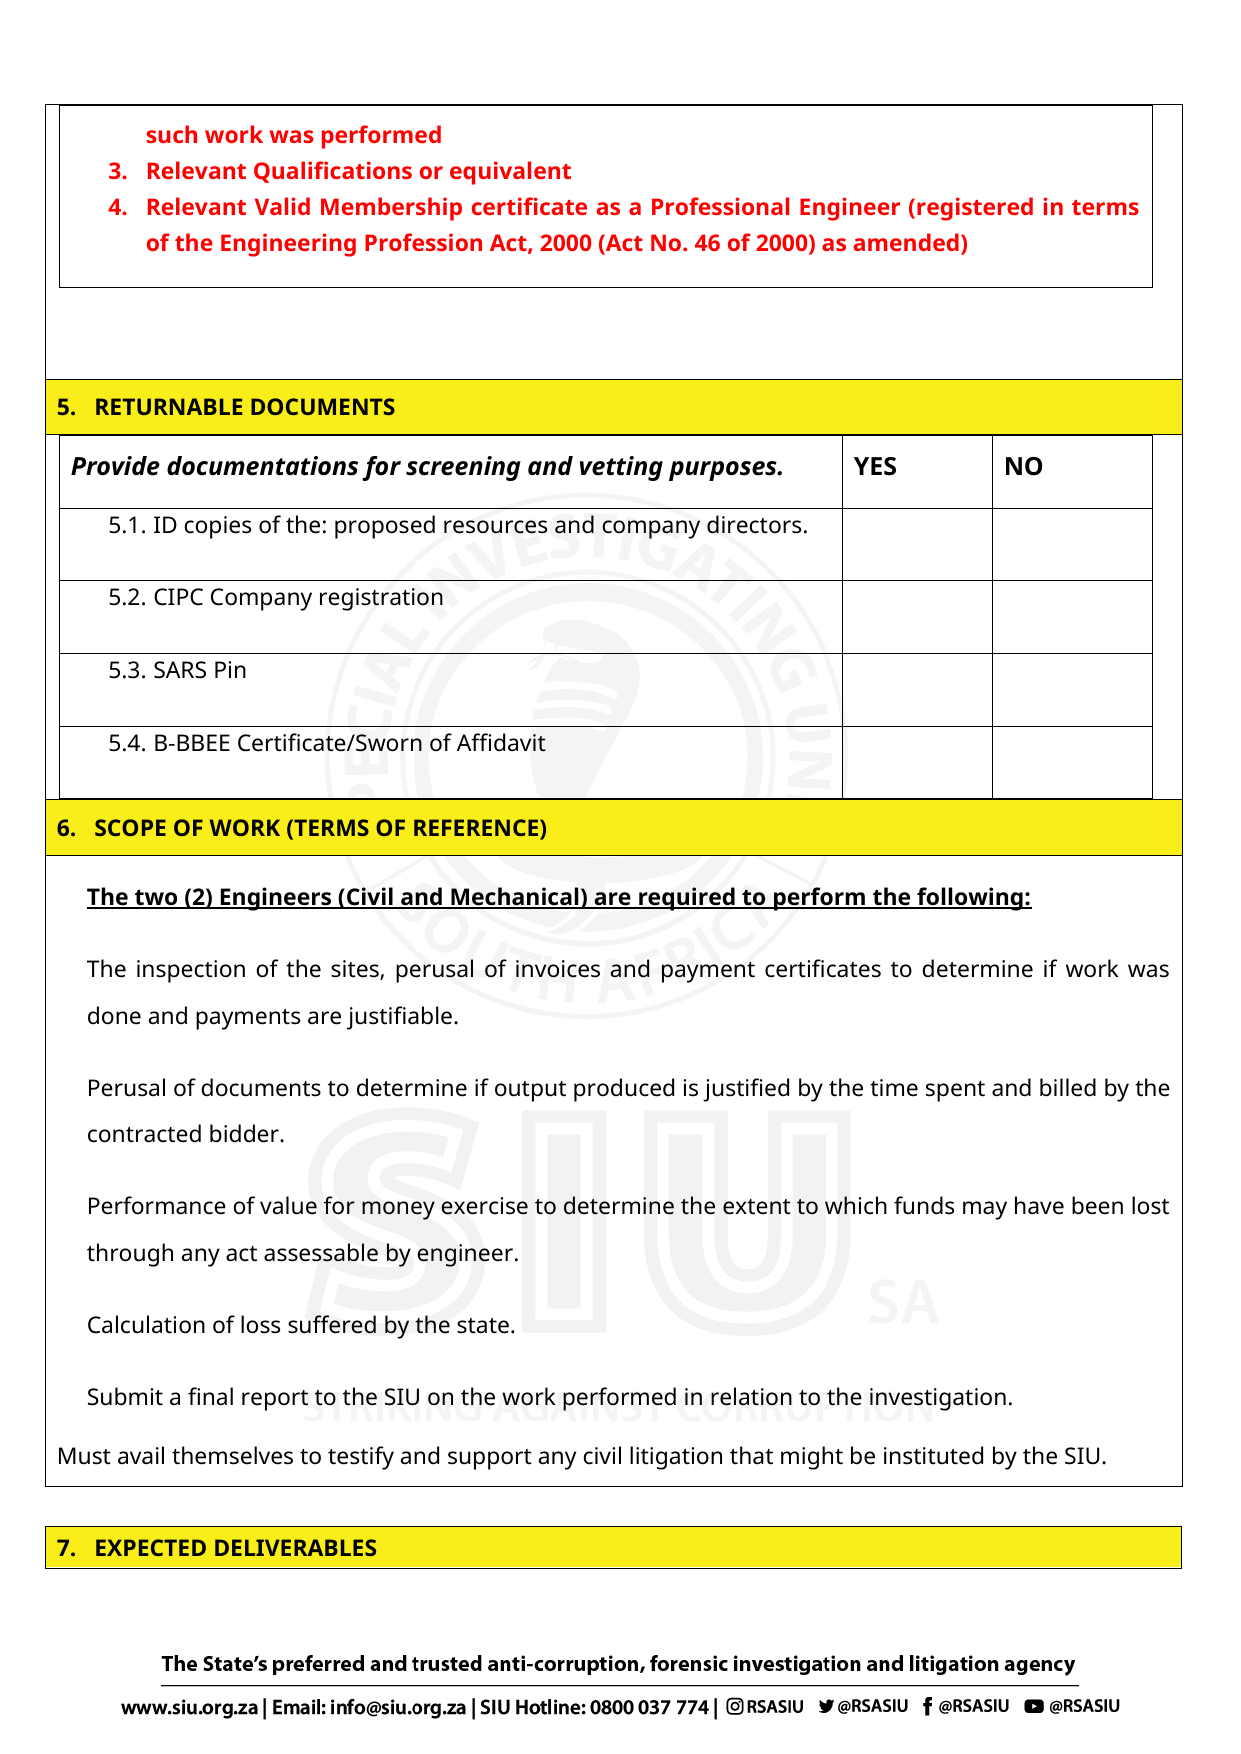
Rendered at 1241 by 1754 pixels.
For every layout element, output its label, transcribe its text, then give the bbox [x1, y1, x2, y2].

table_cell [46, 105, 1182, 378]
table_cell [843, 436, 992, 508]
table_cell [993, 509, 1152, 580]
table_header EXPECTED DELIVERABLES [46, 1527, 1181, 1567]
table_cell The two (2) Engineers (Civil and Mechanical) are required to perform the following: The inspection of the sites, perusal of invoices and payment certificates to determine if work was done and payments are justifiable. Perusal of documents to determine if output produced is justified by the time spent and billed by the contracted bidder. Performance of value for money exercise to determine the extent to which funds may have been lost through any act assessable by engineer. Calculation of loss suffered by the state. Submit a final report to the SIU on the work performed in relation to the investigation. Must avail themselves to testify and support any civil litigation that might be instituted by the SIU. [46, 856, 1182, 1486]
table_cell [843, 727, 992, 798]
table_cell [60, 509, 842, 580]
table_cell SCOPE OF WORK (TERMS OF REFERENCE) [46, 800, 1182, 855]
table_cell [843, 654, 992, 726]
table_cell [46, 435, 59, 799]
table_cell [60, 436, 842, 508]
table_cell [843, 509, 992, 580]
table_cell [993, 654, 1152, 726]
table_cell [993, 727, 1152, 798]
table_cell [993, 436, 1152, 508]
table_cell [60, 581, 842, 653]
picture [2, 5, 1239, 1753]
table_cell [60, 727, 842, 798]
table_cell [1153, 435, 1182, 799]
table_cell [60, 654, 842, 726]
table_cell [843, 581, 992, 653]
table_cell [993, 581, 1152, 653]
table_cell RETURNABLE DOCUMENTS [46, 380, 1182, 434]
